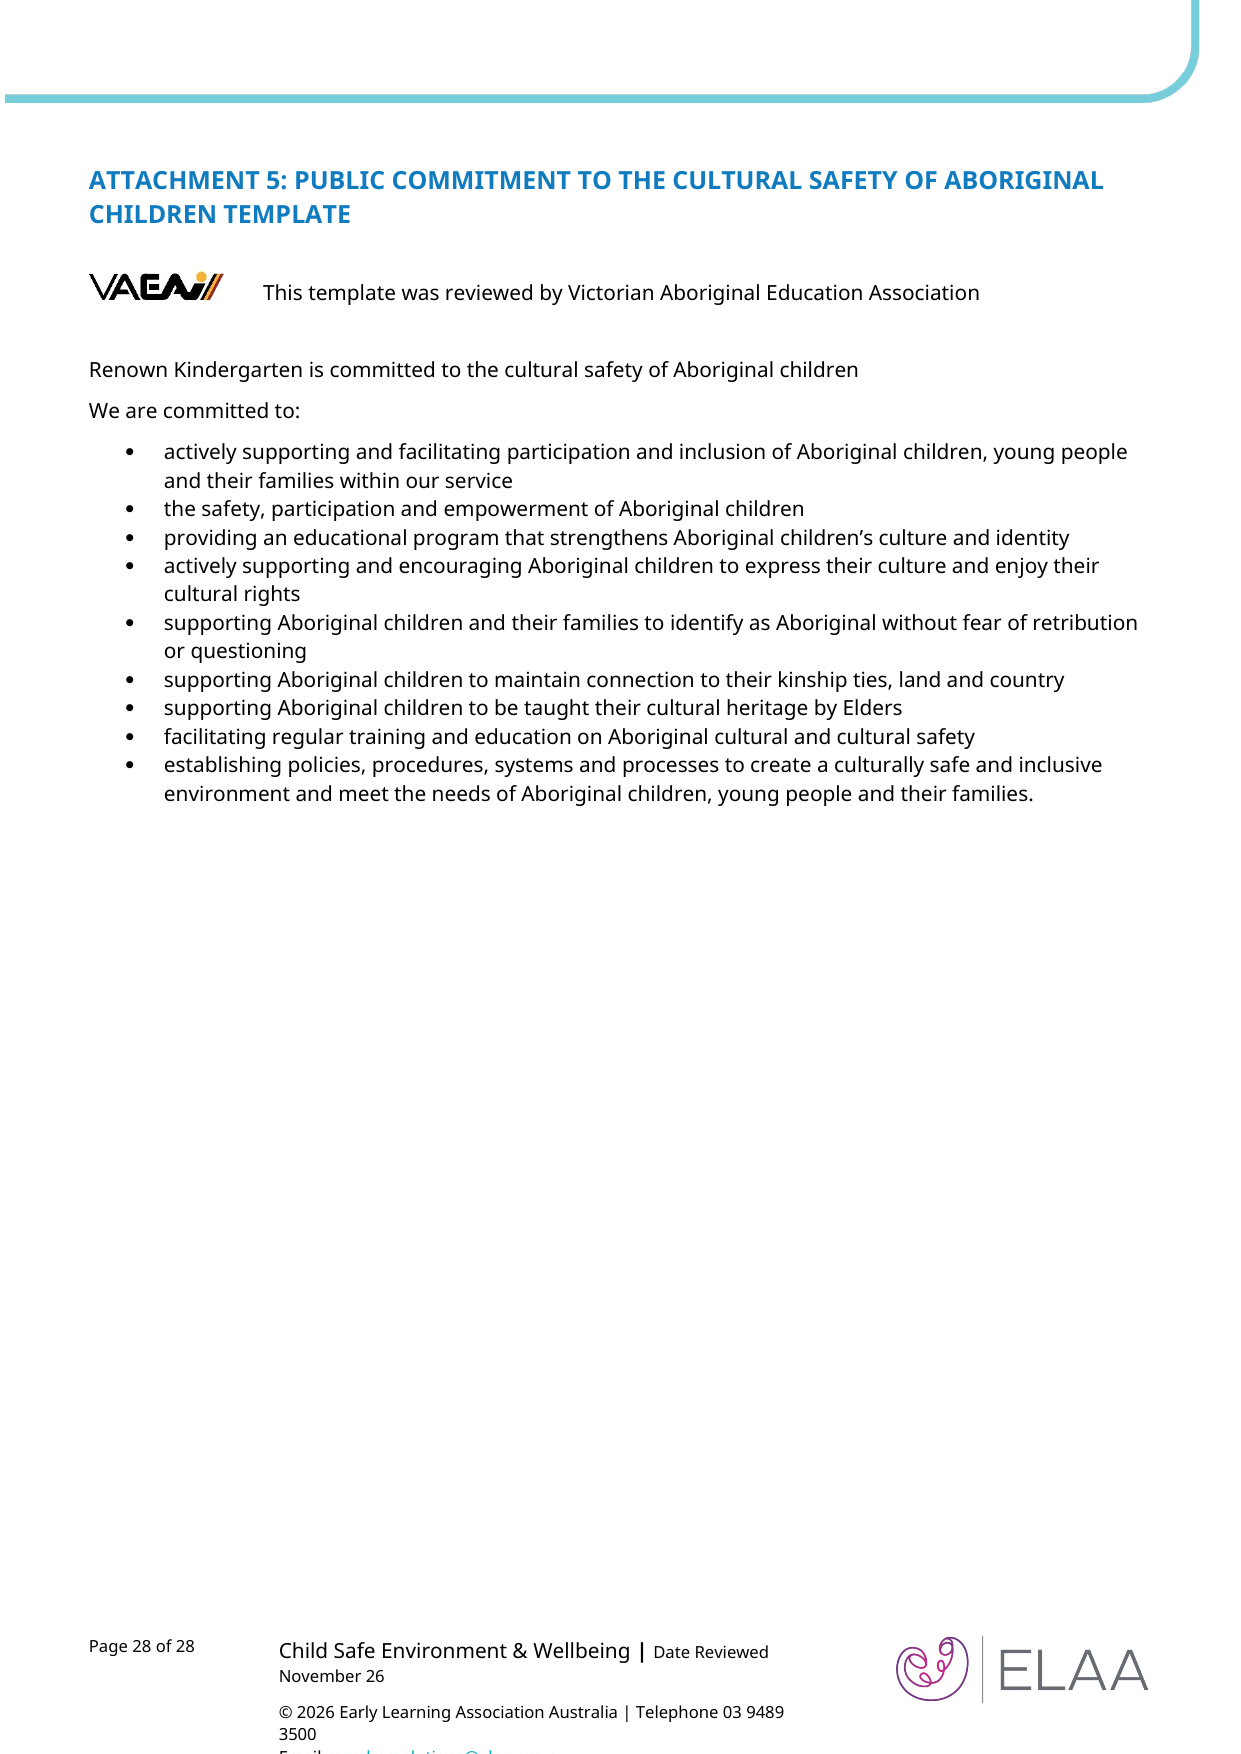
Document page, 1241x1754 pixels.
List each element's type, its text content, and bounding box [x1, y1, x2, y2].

text actively supporting and encouraging Aboriginal children to express their culture and enjoy their cultural rights [126, 551, 1152, 608]
text supporting Aboriginal children to maintain connection to their kinship ties, land and country [126, 665, 1152, 693]
text providing an educational program that strengthens Aboriginal children’s culture and identity [126, 523, 1152, 551]
text supporting Aboriginal children to be taught their cultural heritage by Elders [126, 693, 1152, 722]
text We are committed to: [89, 396, 1152, 425]
text facilitating regular training and education on Aboriginal cultural and cultural safety [126, 722, 1152, 750]
picture [4, 0, 1241, 126]
picture [88, 271, 225, 302]
picture [891, 1633, 1152, 1721]
text supporting Aboriginal children and their families to identify as Aboriginal without fear of retribution or questioning [126, 608, 1152, 665]
text Attachment 5: Public commitment to the cultural safety of Aboriginal children template [89, 162, 1152, 231]
text establishing policies, procedures, systems and processes to create a culturally safe and inclusive environment and meet the needs of Aboriginal children, young people and their families. [126, 750, 1152, 807]
text the safety, participation and empowerment of Aboriginal children [126, 494, 1152, 523]
text is committed to the cultural safety of Aboriginal children [89, 356, 1152, 384]
text actively supporting and facilitating participation and inclusion of Aboriginal children, young people and their families within our service [126, 437, 1152, 494]
